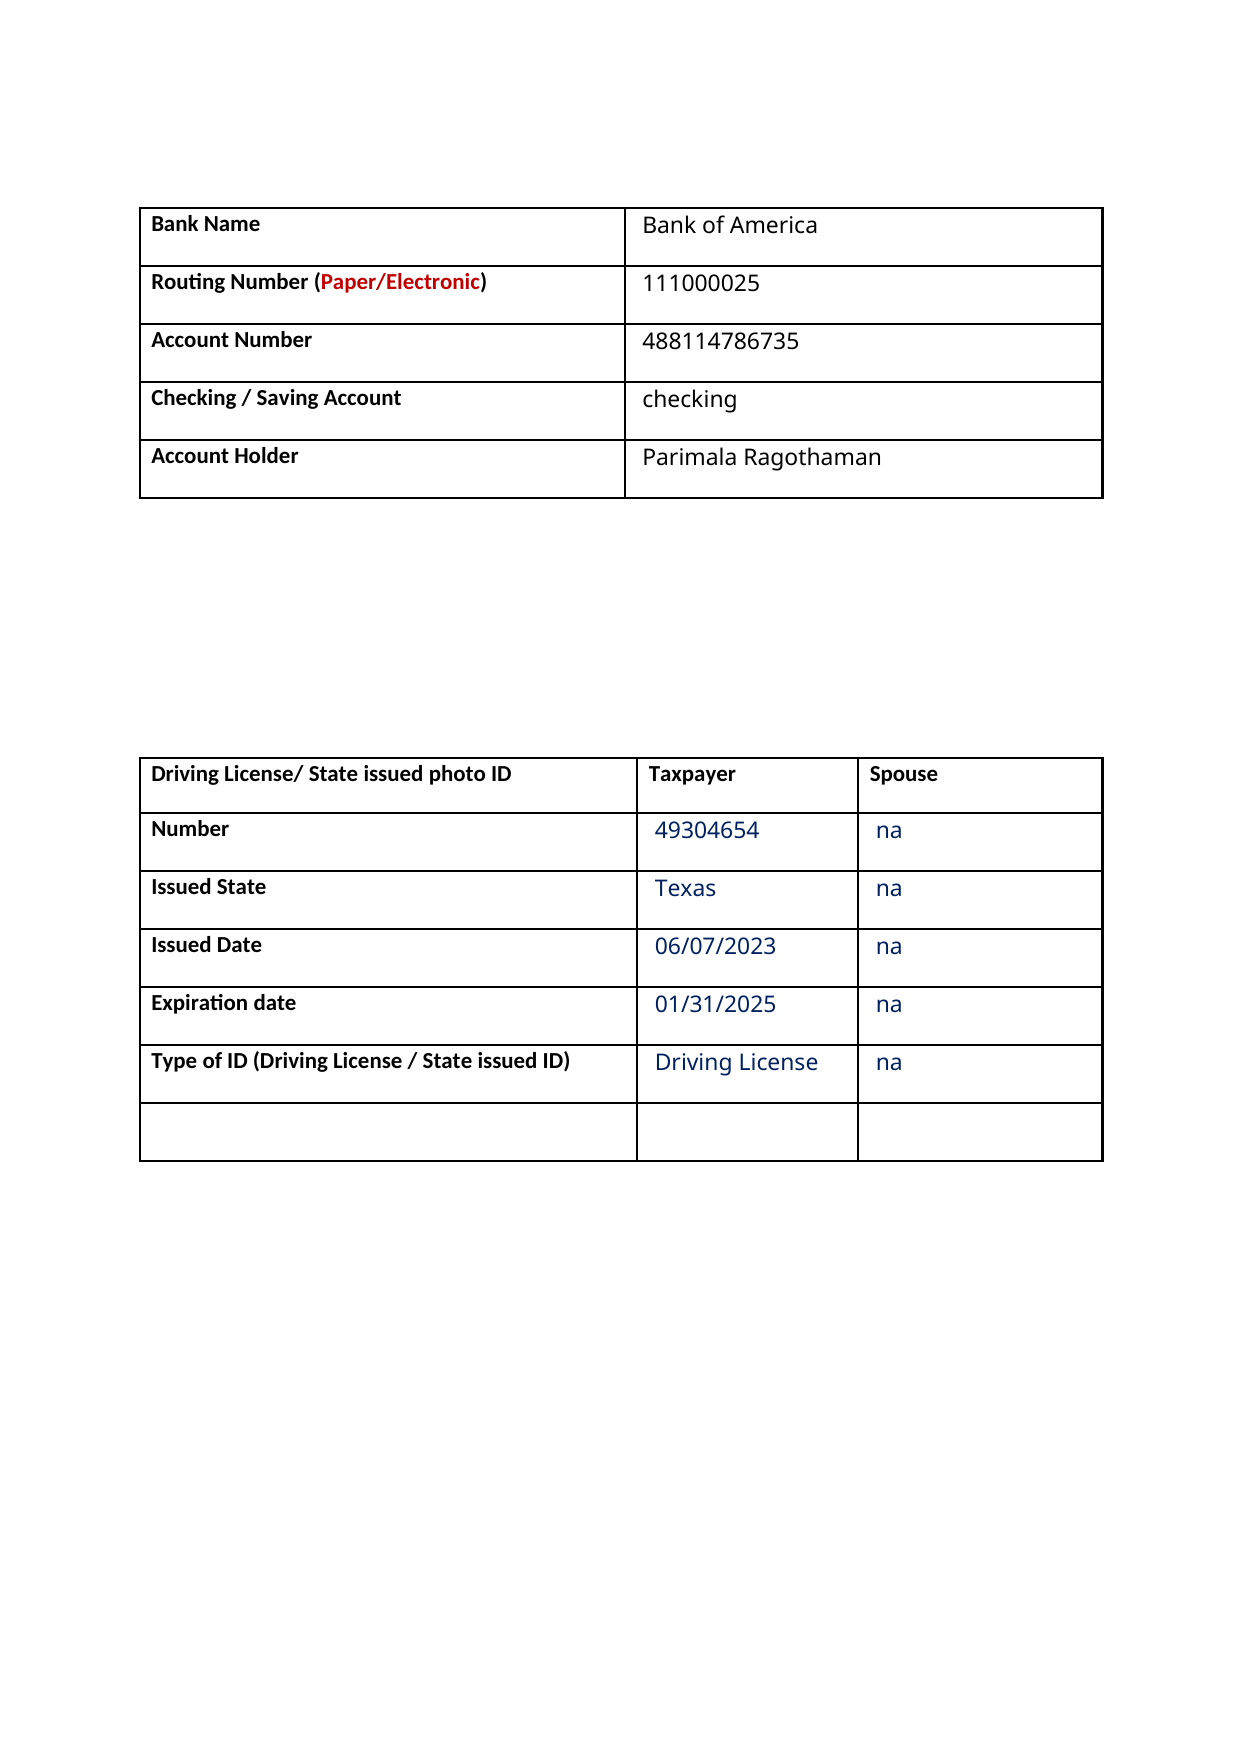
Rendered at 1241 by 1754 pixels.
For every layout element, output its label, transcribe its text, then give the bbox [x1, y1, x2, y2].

table_cell na [859, 872, 1101, 928]
table_cell 49304654 [638, 814, 857, 870]
table_cell Routing Number (Paper/Electronic) [141, 267, 624, 323]
table_cell Expiration date [141, 988, 636, 1044]
table_cell na [859, 814, 1101, 870]
table_header Bank Name [141, 209, 624, 265]
table_cell [638, 1104, 857, 1160]
table_cell na [859, 988, 1101, 1044]
table_cell 06/07/2023 [638, 930, 857, 986]
table_header Taxpayer [638, 759, 857, 812]
table_header Spouse [859, 759, 1101, 812]
table_header Bank of America [626, 209, 1101, 265]
table_header Driving License/ State issued photo ID [141, 759, 636, 812]
table_cell [859, 1104, 1101, 1160]
table_cell Texas [638, 872, 857, 928]
table_cell Parimala Ragothaman [626, 441, 1101, 497]
table_cell Driving License [638, 1046, 857, 1102]
table_cell [141, 1104, 636, 1160]
table_cell 111000025 [626, 267, 1101, 323]
table_cell Account Holder [141, 441, 624, 497]
table_cell na [859, 1046, 1101, 1102]
table_cell na [859, 930, 1101, 986]
table_cell Account Number [141, 325, 624, 381]
table_cell Number [141, 814, 636, 870]
table_cell 488114786735 [626, 325, 1101, 381]
table_cell checking [626, 383, 1101, 439]
table_cell Issued State [141, 872, 636, 928]
table_cell Type of ID (Driving License / State issued ID) [141, 1046, 636, 1102]
table_cell Issued Date [141, 930, 636, 986]
table_cell 01/31/2025 [638, 988, 857, 1044]
table_cell Checking / Saving Account [141, 383, 624, 439]
